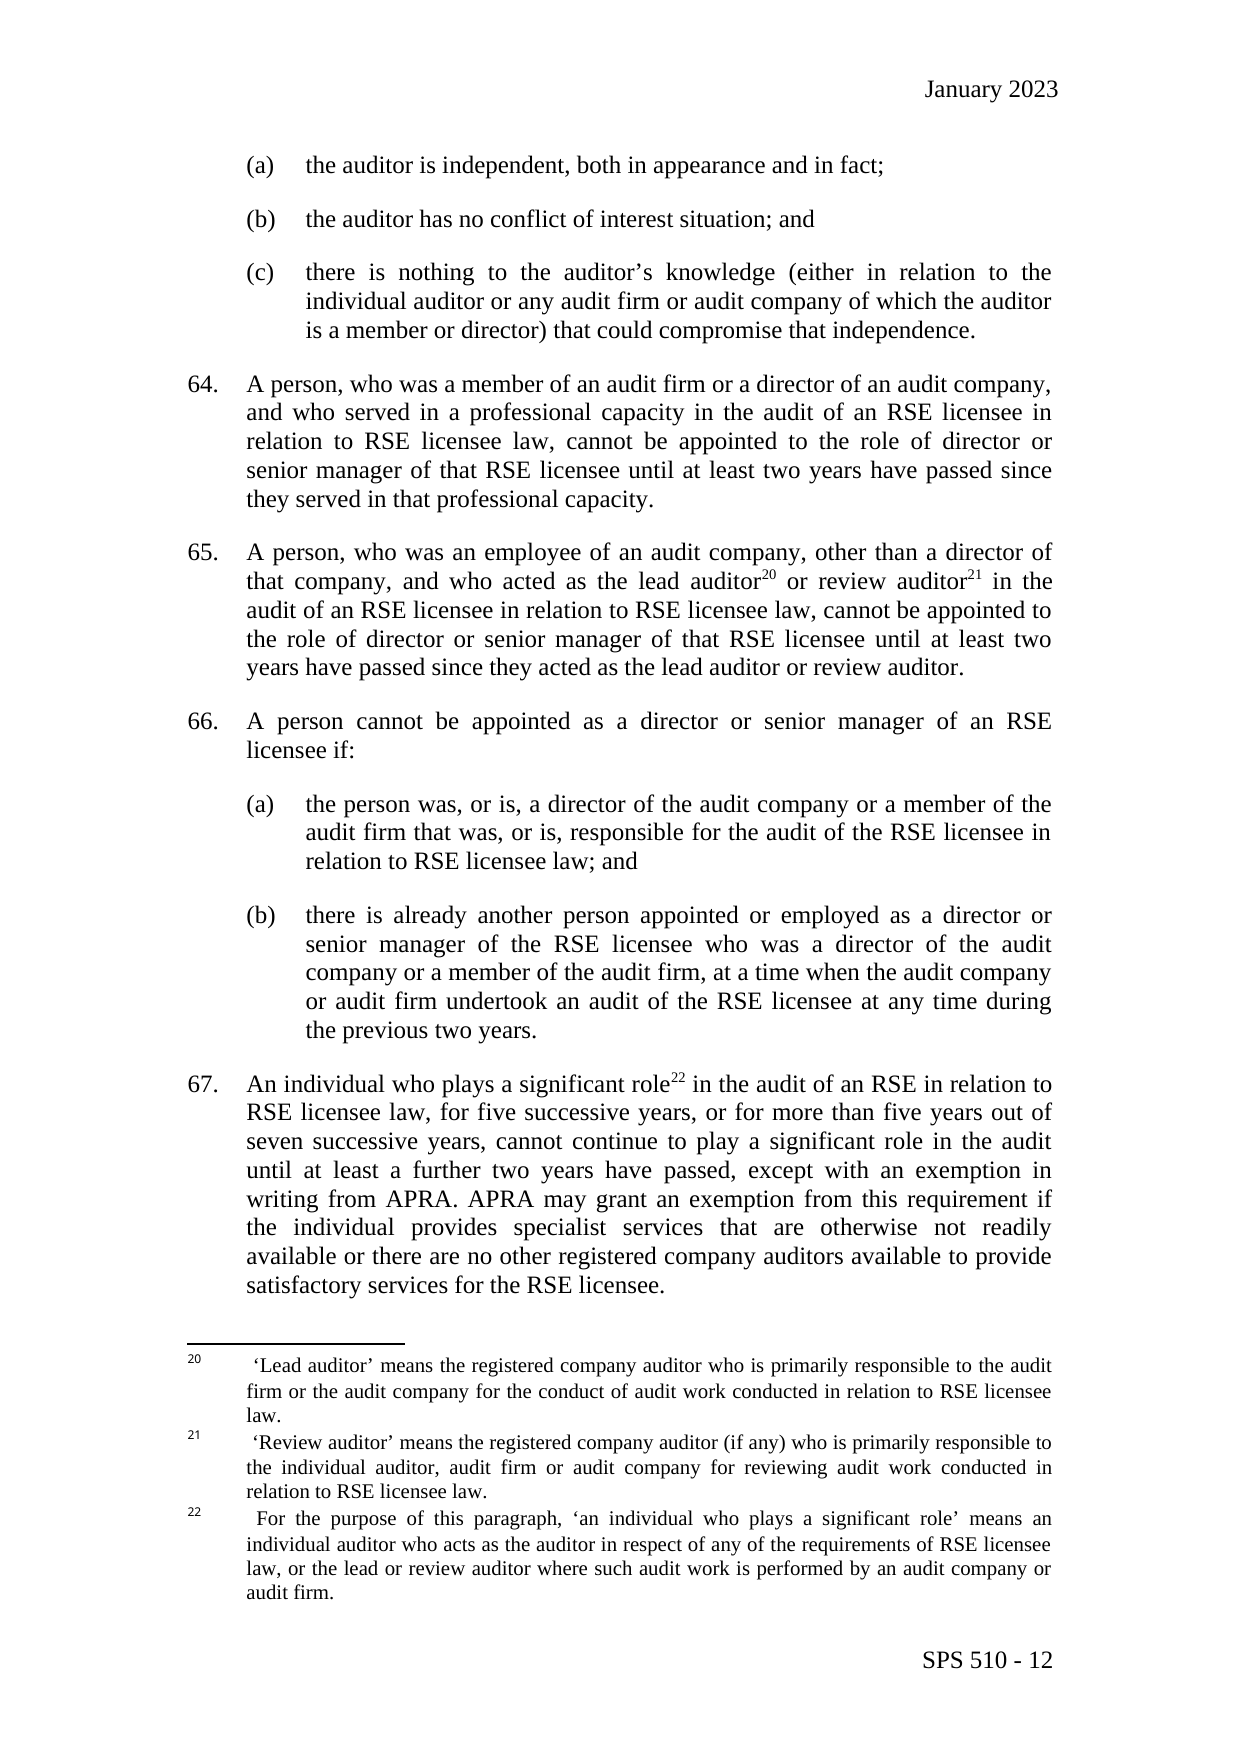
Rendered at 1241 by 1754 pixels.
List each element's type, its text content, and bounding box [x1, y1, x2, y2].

list A person, who was a member of an audit firm or a director of an audit company, and who served in a professional capacity in the audit of an RSE licensee in relation to RSE licensee law, cannot be appointed to the role of director or senior manager of that RSE licensee until at least two years have passed since they served in that professional capacity. [187, 369, 1053, 512]
list the person was, or is, a director of the audit company or a member of the audit firm that was, or is, responsible for the audit of the RSE licensee in relation to RSE licensee law; and [246, 789, 1053, 875]
list An individual who plays a significant role in the audit of an RSE in relation to RSE licensee law, for five successive years, or for more than five years out of seven successive years, cannot continue to play a significant role in the audit until at least a further two years have passed, except with an exemption in writing from APRA. APRA may grant an exemption from this requirement if the individual provides specialist services that are otherwise not readily available or there are no other registered company auditors available to provide satisfactory services for the RSE licensee. [187, 1069, 1053, 1299]
list the auditor has no conflict of interest situation; and [246, 204, 1053, 232]
list there is nothing to the auditor’s knowledge (either in relation to the individual auditor or any audit firm or audit company of which the auditor is a member or director) that could compromise that independence. [246, 257, 1053, 344]
list A person, who was an employee of an audit company, other than a director of that company, and who acted as the lead auditor or review auditor in the audit of an RSE licensee in relation to RSE licensee law, cannot be appointed to the role of director or senior manager of that RSE licensee until at least two years have passed since they acted as the lead auditor or review auditor. [187, 537, 1053, 681]
list A person cannot be appointed as a director or senior manager of an RSE licensee if: [187, 706, 1053, 764]
list there is already another person appointed or employed as a director or senior manager of the RSE licensee who was a director of the audit company or a member of the audit firm, at a time when the audit company or audit firm undertook an audit of the RSE licensee at any time during the previous two years. [246, 900, 1053, 1044]
list the auditor is independent, both in appearance and in fact; [246, 150, 1053, 179]
